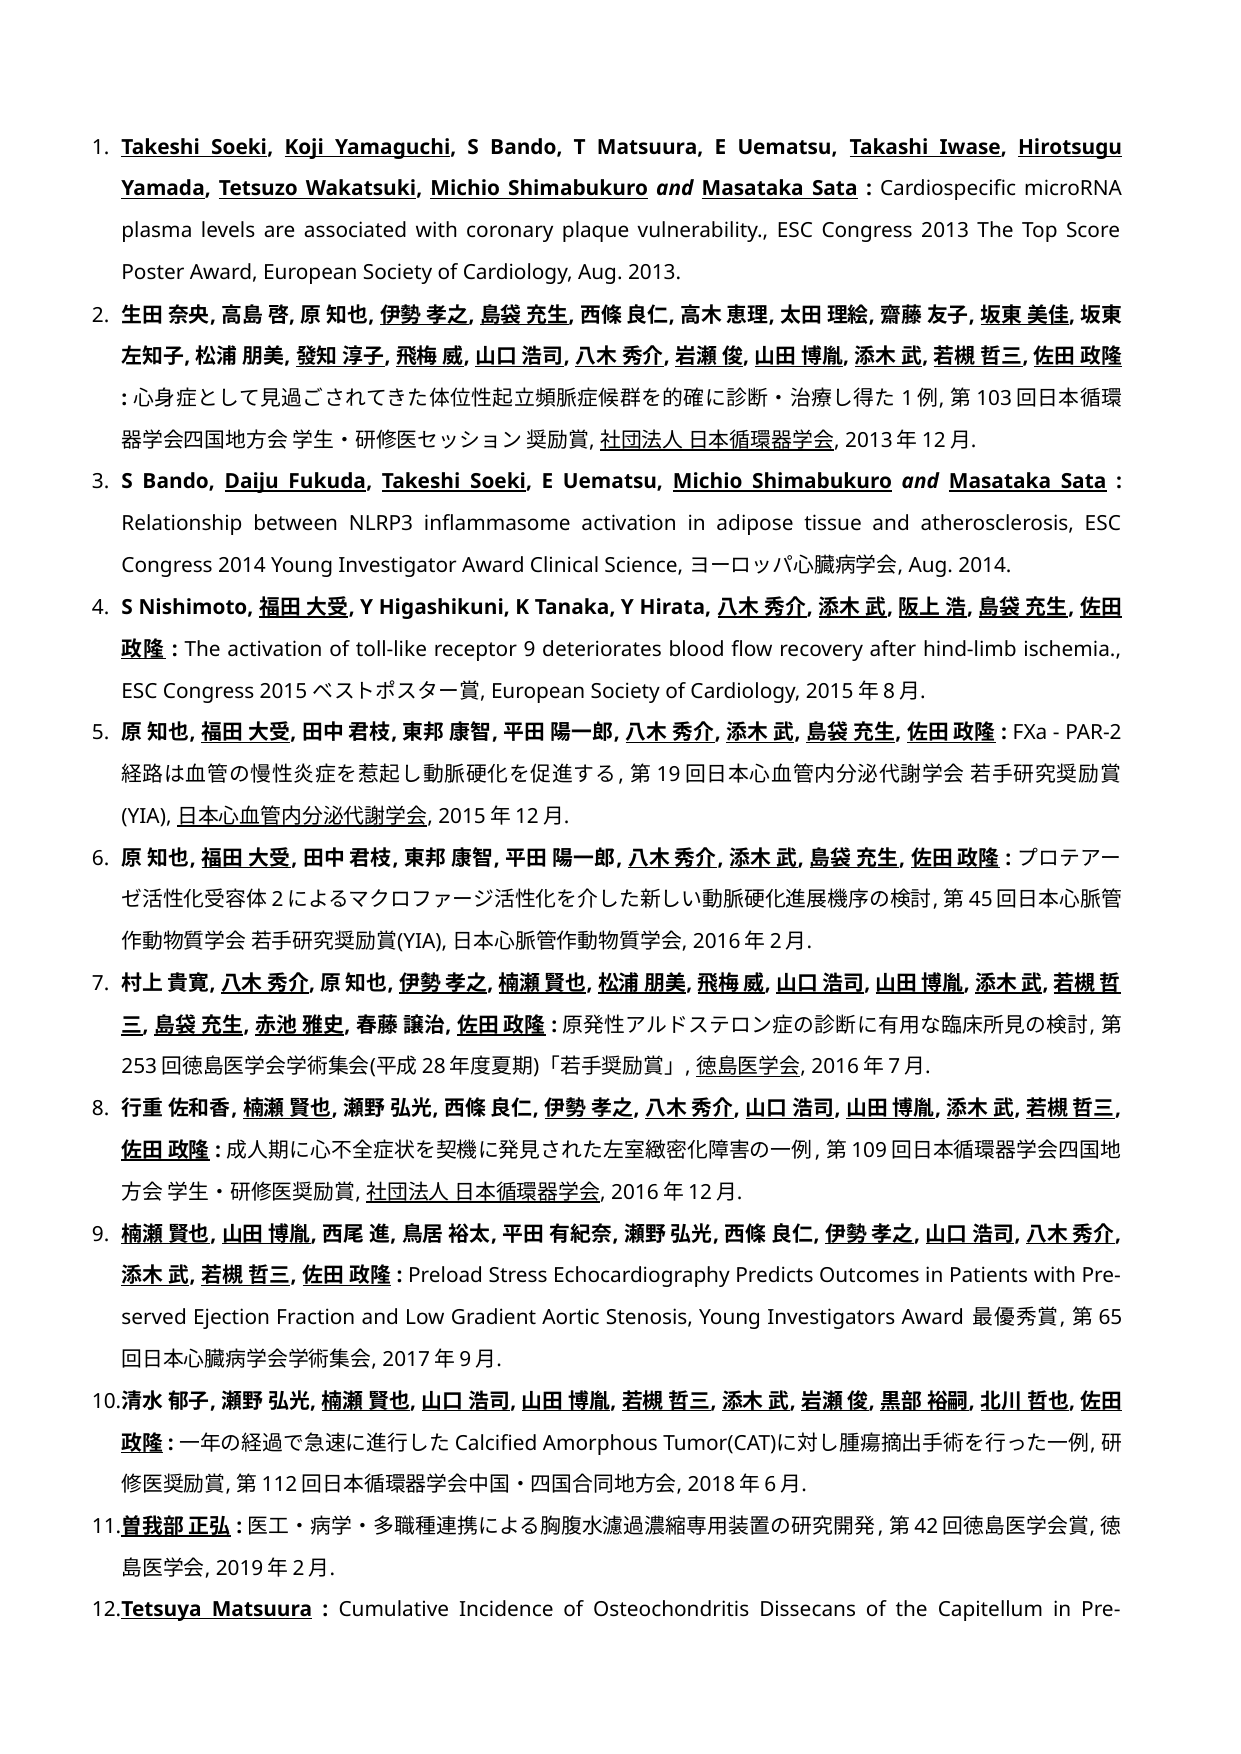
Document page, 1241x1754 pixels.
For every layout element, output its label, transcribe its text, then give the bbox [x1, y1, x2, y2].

list 清水 郁子, 瀬野 弘光, 楠瀬 賢也, 山口 浩司, 山田 博胤, 若槻 哲三, 添木 武, 岩瀬 俊, 黒部 裕嗣, 北川 哲也, 佐田 政隆 : 一年の経過で急速に進行したCalcified Amorphous Tumor(CAT)に対し腫瘍摘出手術を行った一例, 研修医奨励賞, 第112回日本循環器学会中国・四国合同地方会, 2018年6月. [92, 1378, 1122, 1503]
list 楠瀬 賢也, 山田 博胤, 西尾 進, 鳥居 裕太, 平田 有紀奈, 瀬野 弘光, 西條 良仁, 伊勢 孝之, 山口 浩司, 八木 秀介, 添木 武, 若槻 哲三, 佐田 政隆 : Preload Stress Echocardiography Predicts Outcomes in Patients with Pre-served Ejection Fraction and Low Gradient Aortic Stenosis, Young Investigators Award 最優秀賞, 第65回日本心臓病学会学術集会, 2017年9月. [92, 1211, 1122, 1378]
list S Bando, Daiju Fukuda, Takeshi Soeki, E Uematsu, Michio Shimabukuro and Masataka Sata : Relationship between NLRP3 inflammasome activation in adipose tissue and atherosclerosis, ESC Congress 2014 Young Investigator Award Clinical Science, ヨーロッパ心臓病学会, Aug. 2014. [92, 459, 1122, 584]
list 原 知也, 福田 大受, 田中 君枝, 東邦 康智, 平田 陽一郎, 八木 秀介, 添木 武, 島袋 充生, 佐田 政隆 : プロテアーゼ活性化受容体2によるマクロファージ活性化を介した新しい動脈硬化進展機序の検討, 第45回日本心脈管作動物質学会 若手研究奨励賞(YIA), 日本心脈管作動物質学会, 2016年2月. [92, 835, 1122, 961]
list Takeshi Soeki, Koji Yamaguchi, S Bando, T Matsuura, E Uematsu, Takashi Iwase, Hirotsugu Yamada, Tetsuzo Wakatsuki, Michio Shimabukuro and Masataka Sata : Cardiospecific microRNA plasma levels are associated with coronary plaque vulnerability., ESC Congress 2013 The Top Score Poster Award, European Society of Cardiology, Aug. 2013. [92, 125, 1122, 292]
list 村上 貴寛, 八木 秀介, 原 知也, 伊勢 孝之, 楠瀬 賢也, 松浦 朋美, 飛梅 威, 山口 浩司, 山田 博胤, 添木 武, 若槻 哲三, 島袋 充生, 赤池 雅史, 春藤 譲治, 佐田 政隆 : 原発性アルドステロン症の診断に有用な臨床所見の検討, 第253回徳島医学会学術集会(平成28年度夏期)「若手奨励賞」, 徳島医学会, 2016年7月. [92, 961, 1122, 1086]
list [92, 1587, 1122, 1629]
list 行重 佐和香, 楠瀬 賢也, 瀬野 弘光, 西條 良仁, 伊勢 孝之, 八木 秀介, 山口 浩司, 山田 博胤, 添木 武, 若槻 哲三, 佐田 政隆 : 成人期に心不全症状を契機に発見された左室緻密化障害の一例, 第109回日本循環器学会四国地方会 学生・研修医奨励賞, 社団法人 日本循環器学会, 2016年12月. [92, 1086, 1122, 1211]
list 原 知也, 福田 大受, 田中 君枝, 東邦 康智, 平田 陽一郎, 八木 秀介, 添木 武, 島袋 充生, 佐田 政隆 : FXa - PAR-2経路は血管の慢性炎症を惹起し動脈硬化を促進する, 第19回日本心血管内分泌代謝学会 若手研究奨励賞(YIA), 日本心血管内分泌代謝学会, 2015年12月. [92, 710, 1122, 835]
list 曽我部 正弘 : 医工・病学・多職種連携による胸腹水濾過濃縮専用装置の研究開発, 第42回徳島医学会賞, 徳島医学会, 2019年2月. [92, 1503, 1122, 1587]
list S Nishimoto, 福田 大受, Y Higashikuni, K Tanaka, Y Hirata, 八木 秀介, 添木 武, 阪上 浩, 島袋 充生, 佐田 政隆 : The activation of toll-like receptor 9 deteriorates blood flow recovery after hind-limb ischemia., ESC Congress 2015 ベストポスター賞, European Society of Cardiology, 2015年8月. [92, 584, 1122, 710]
list 生田 奈央, 高島 啓, 原 知也, 伊勢 孝之, 島袋 充生, 西條 良仁, 高木 恵理, 太田 理絵, 齋藤 友子, 坂東 美佳, 坂東 左知子, 松浦 朋美, 發知 淳子, 飛梅 威, 山口 浩司, 八木 秀介, 岩瀬 俊, 山田 博胤, 添木 武, 若槻 哲三, 佐田 政隆 : 心身症として見過ごされてきた体位性起立頻脈症候群を的確に診断・治療し得た1例, 第103回日本循環器学会四国地方会 学生・研修医セッション 奨励賞, 社団法人 日本循環器学会, 2013年12月. [92, 292, 1122, 459]
